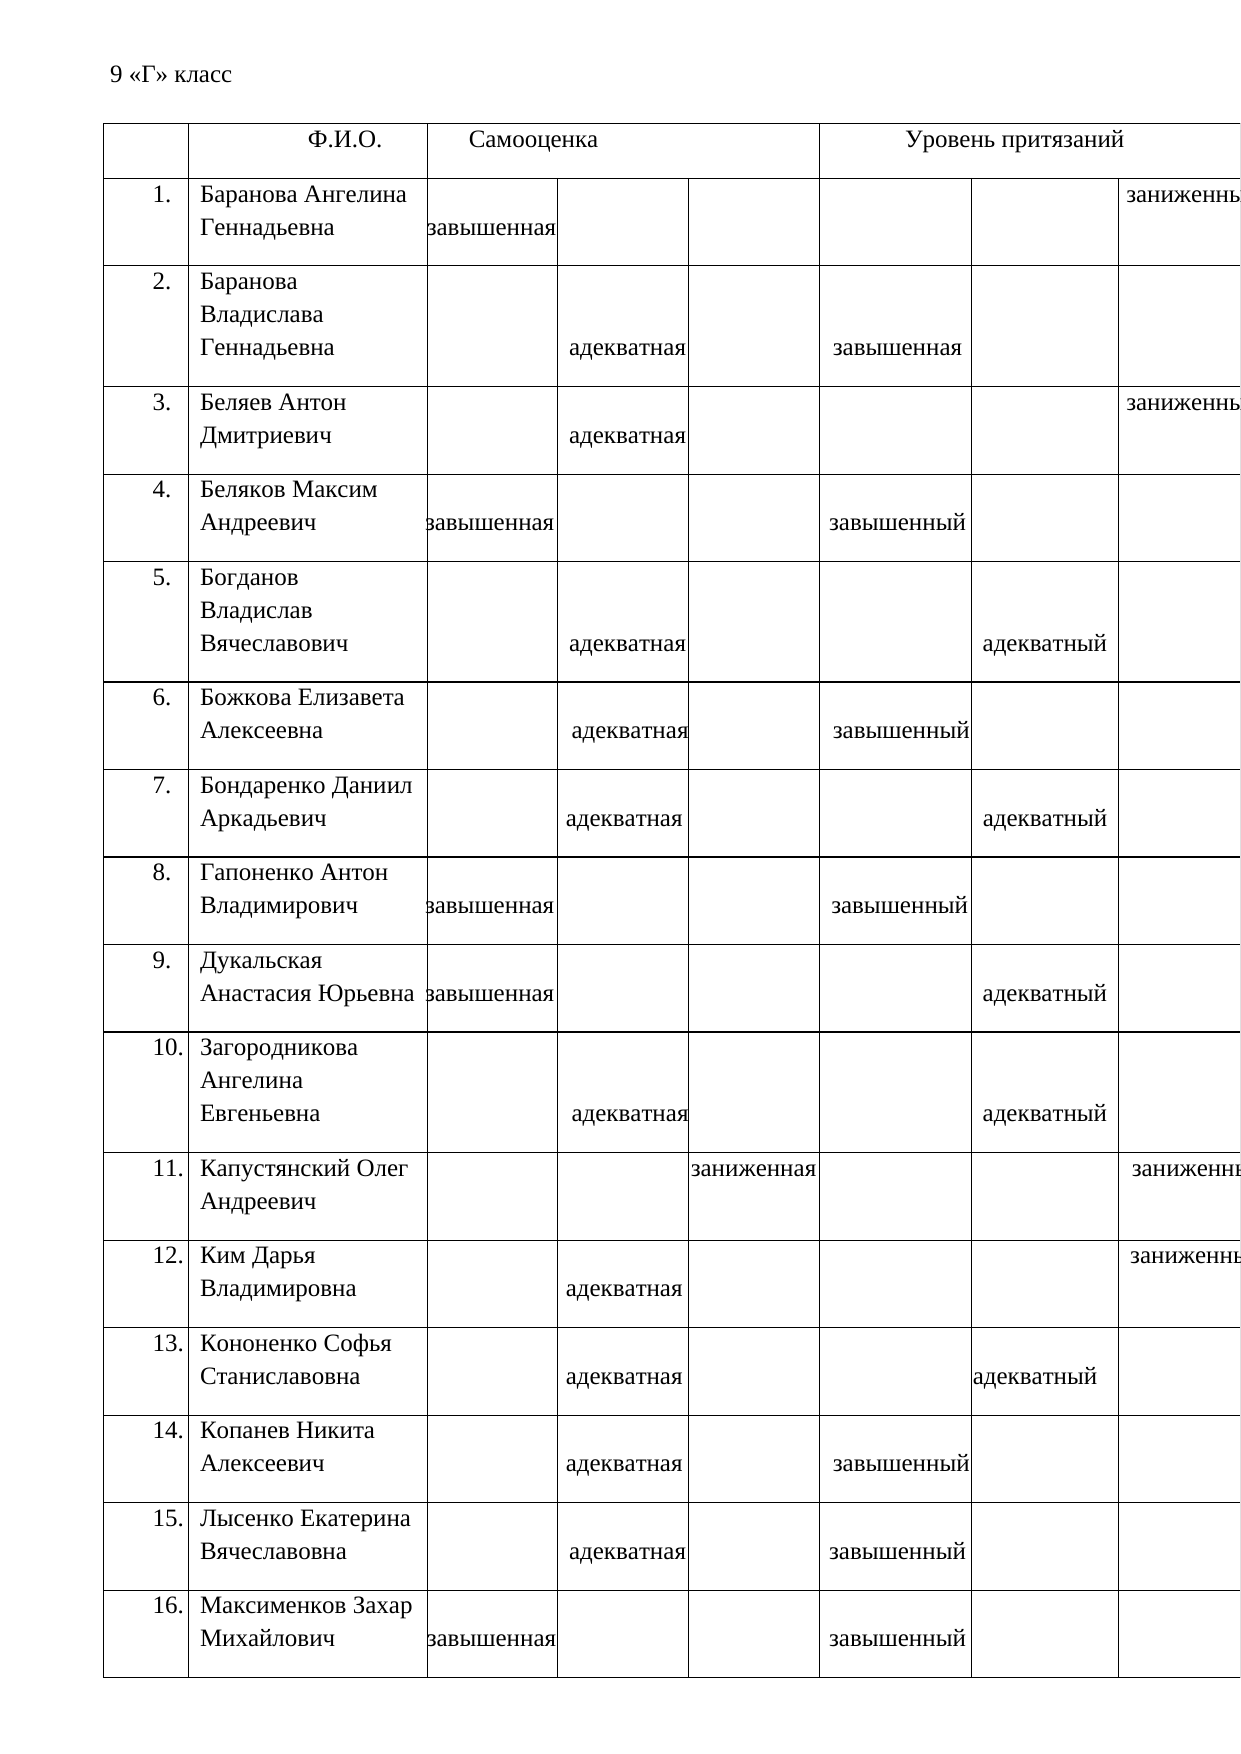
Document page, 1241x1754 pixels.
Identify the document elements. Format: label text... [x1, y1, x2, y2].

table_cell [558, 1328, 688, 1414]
table_cell Баранова Ангелина Геннадьевна [189, 179, 427, 265]
table_cell Баранова Владислава Геннадьевна [189, 266, 427, 386]
table_cell завышенная [428, 179, 557, 265]
table_cell завышенная [820, 266, 971, 386]
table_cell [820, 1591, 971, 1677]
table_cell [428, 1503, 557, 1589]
table_cell [689, 683, 819, 769]
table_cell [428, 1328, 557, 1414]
table_cell [428, 562, 557, 681]
table_cell [820, 387, 971, 473]
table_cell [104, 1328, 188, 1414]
table_cell [1119, 945, 1240, 1031]
table_cell [104, 266, 188, 386]
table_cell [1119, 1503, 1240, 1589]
table_cell [972, 475, 1118, 561]
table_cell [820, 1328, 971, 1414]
table_cell Божкова Елизавета Алексеевна [189, 683, 427, 769]
table_cell [689, 266, 819, 386]
table_cell [1119, 770, 1240, 856]
table_cell завышенный [820, 858, 971, 944]
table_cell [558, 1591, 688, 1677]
table_cell [1119, 683, 1240, 769]
table_cell [689, 387, 819, 473]
table_cell [1119, 266, 1240, 386]
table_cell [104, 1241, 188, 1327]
table_header Самооценка [428, 124, 819, 178]
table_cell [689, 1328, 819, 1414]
table_cell [689, 1033, 819, 1152]
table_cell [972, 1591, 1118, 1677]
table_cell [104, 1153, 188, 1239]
table_cell [689, 562, 819, 681]
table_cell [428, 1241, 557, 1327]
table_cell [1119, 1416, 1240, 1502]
table_cell адекватная [558, 562, 688, 681]
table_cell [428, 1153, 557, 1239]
table_cell [820, 179, 971, 265]
table_cell [428, 387, 557, 473]
table_cell адекватный [972, 945, 1118, 1031]
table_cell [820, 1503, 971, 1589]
table_cell Богданов Владислав Вячеславович [189, 562, 427, 681]
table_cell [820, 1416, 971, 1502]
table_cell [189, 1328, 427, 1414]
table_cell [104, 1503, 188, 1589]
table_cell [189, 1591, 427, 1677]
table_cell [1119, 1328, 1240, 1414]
table_cell завышенный [820, 475, 971, 561]
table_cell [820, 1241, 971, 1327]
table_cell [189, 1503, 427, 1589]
table_cell адекватная [558, 683, 688, 769]
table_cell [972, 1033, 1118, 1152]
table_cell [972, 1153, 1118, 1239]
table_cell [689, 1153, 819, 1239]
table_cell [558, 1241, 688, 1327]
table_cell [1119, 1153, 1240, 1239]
table_header [104, 124, 188, 178]
table_cell Беляев Антон Дмитриевич [189, 387, 427, 473]
table_header Уровень притязаний [820, 124, 1240, 178]
table_cell адекватная [558, 1033, 688, 1152]
table_cell Дукальская Анастасия Юрьевна [189, 945, 427, 1031]
text 9 «Г» класс [103, 59, 1167, 88]
table_cell Гапоненко Антон Владимирович [189, 858, 427, 944]
table_cell [428, 770, 557, 856]
table_cell адекватная [558, 770, 688, 856]
table_cell [689, 475, 819, 561]
table_cell завышенная [428, 858, 557, 944]
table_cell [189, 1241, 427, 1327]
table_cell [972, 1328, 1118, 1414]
table_cell [1119, 858, 1240, 944]
table_cell [104, 858, 188, 944]
table_cell Загородникова Ангелина Евгеньевна [189, 1033, 427, 1152]
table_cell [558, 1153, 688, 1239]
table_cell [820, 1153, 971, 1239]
table_cell Беляков Максим Андреевич [189, 475, 427, 561]
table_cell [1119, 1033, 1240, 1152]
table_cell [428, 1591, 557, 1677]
table_cell [428, 266, 557, 386]
table_cell [972, 858, 1118, 944]
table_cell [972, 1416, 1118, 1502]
table_cell [104, 770, 188, 856]
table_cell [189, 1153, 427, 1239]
table_cell [1119, 475, 1240, 561]
table_cell заниженный [1119, 387, 1240, 473]
table_cell [104, 562, 188, 681]
table_cell [820, 562, 971, 681]
table_cell [689, 179, 819, 265]
table_cell завышенная [428, 475, 557, 561]
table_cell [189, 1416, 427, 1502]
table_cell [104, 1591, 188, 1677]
table_cell завышенный [820, 683, 971, 769]
table_cell [972, 266, 1118, 386]
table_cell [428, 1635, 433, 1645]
table_cell адекватная [558, 387, 688, 473]
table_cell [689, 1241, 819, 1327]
table_cell [558, 945, 688, 1031]
table_cell [972, 179, 1118, 265]
table_cell завышенная [428, 945, 557, 1031]
table_cell адекватный [972, 770, 1118, 856]
table_cell [972, 387, 1118, 473]
table_cell [972, 683, 1118, 769]
table_cell [104, 683, 188, 769]
table_cell заниженный [1119, 179, 1240, 265]
table_cell [1119, 562, 1240, 681]
table_cell [104, 945, 188, 1031]
table_cell адекватный [972, 562, 1118, 681]
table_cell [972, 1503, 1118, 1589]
table_cell [558, 179, 688, 265]
table_cell [689, 945, 819, 1031]
table_cell [558, 858, 688, 944]
table_header Ф.И.О. [189, 124, 427, 178]
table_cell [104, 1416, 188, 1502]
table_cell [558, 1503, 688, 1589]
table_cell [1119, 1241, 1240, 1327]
table_cell Бондаренко Даниил Аркадьевич [189, 770, 427, 856]
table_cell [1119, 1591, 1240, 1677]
table_cell [104, 475, 188, 561]
table_cell [104, 387, 188, 473]
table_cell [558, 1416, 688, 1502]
table_cell [428, 683, 557, 769]
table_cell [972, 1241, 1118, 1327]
table_cell [104, 1033, 188, 1152]
table_cell [820, 770, 971, 856]
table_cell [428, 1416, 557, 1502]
table_cell адекватная [558, 266, 688, 386]
table_cell [820, 1033, 971, 1152]
table_cell [689, 770, 819, 856]
table_cell [558, 475, 688, 561]
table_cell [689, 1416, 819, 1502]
table_cell [689, 858, 819, 944]
table_cell [428, 1033, 557, 1152]
table_cell [104, 179, 188, 265]
table_cell [820, 945, 971, 1031]
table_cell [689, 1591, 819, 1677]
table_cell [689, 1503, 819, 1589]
